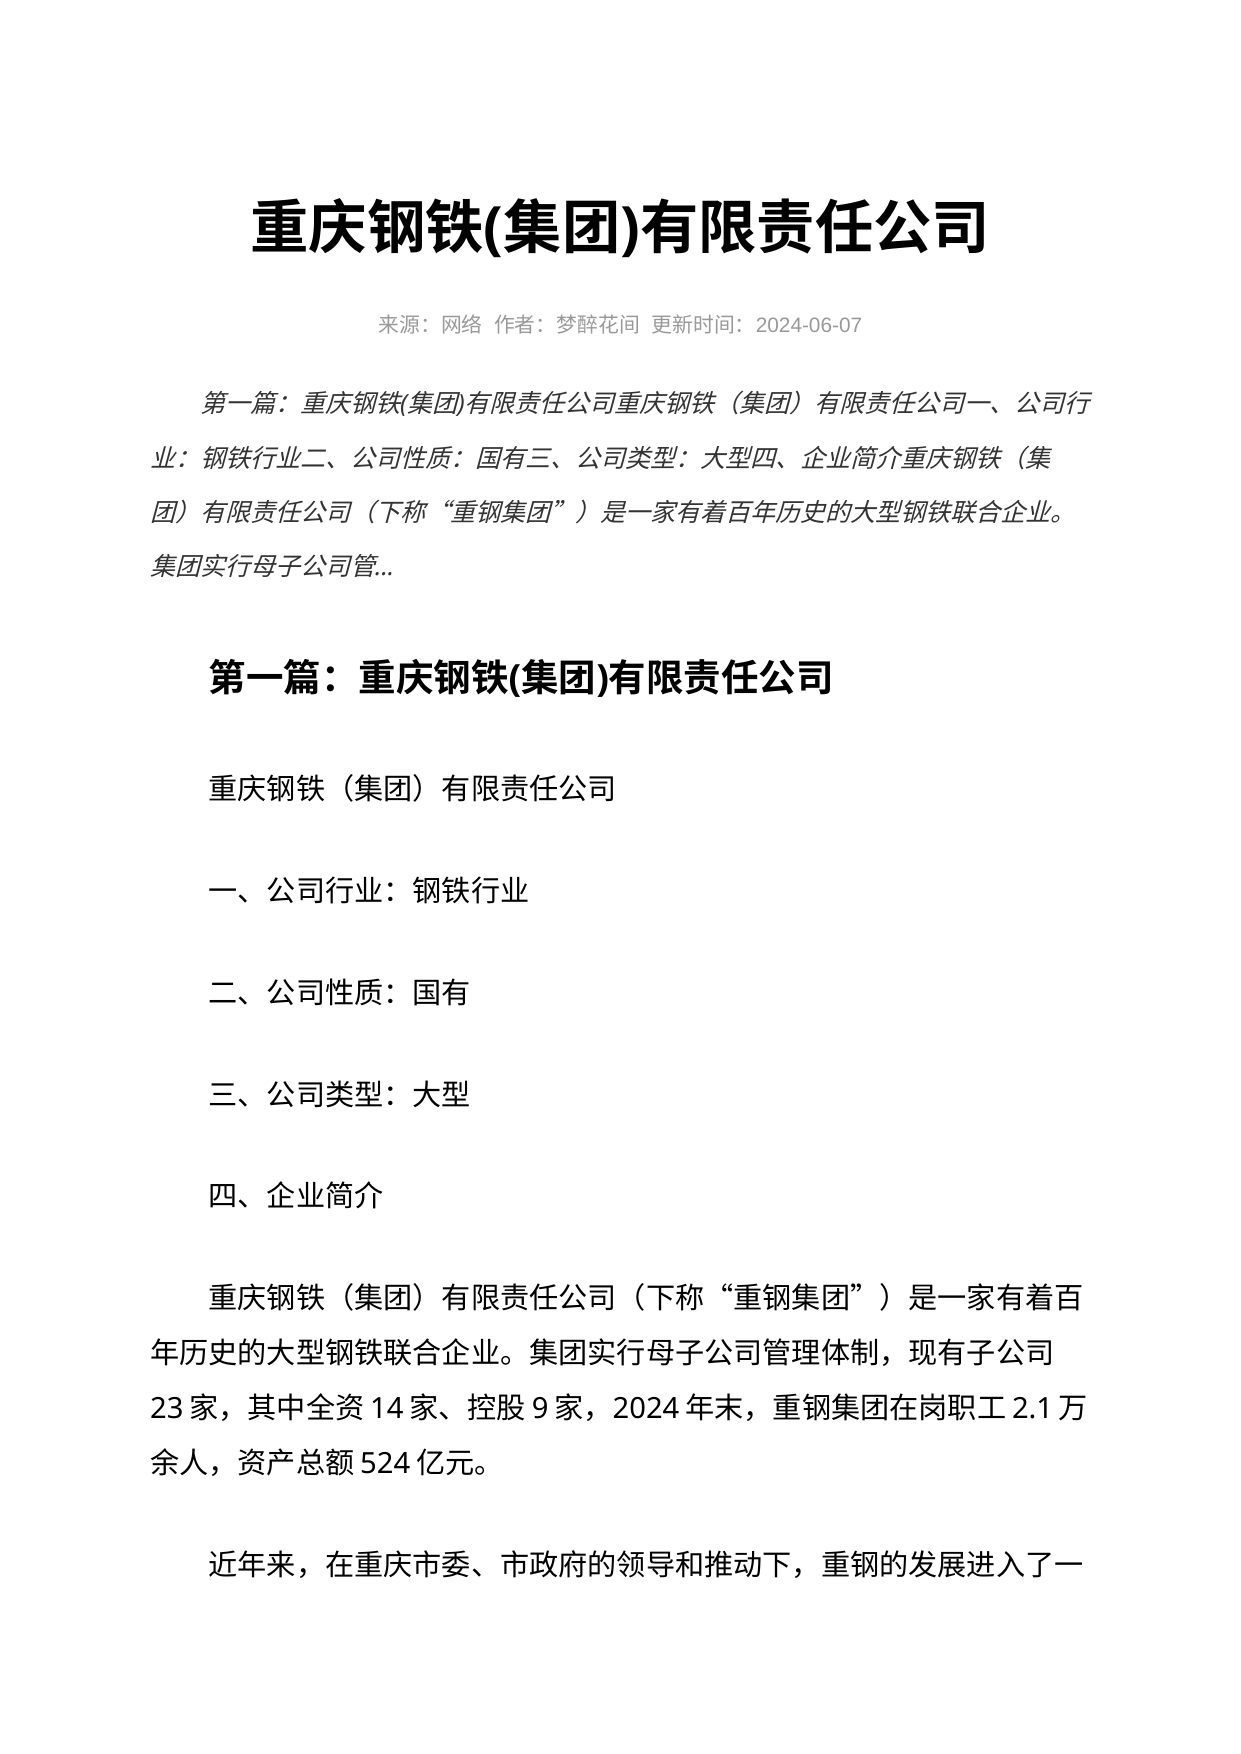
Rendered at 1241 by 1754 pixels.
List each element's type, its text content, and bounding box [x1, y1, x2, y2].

text 重庆钢铁（集团）有限责任公司 [150, 766, 1090, 808]
text 来源：网络 作者：梦醉花间 更新时间：2024-06-07 [150, 313, 1090, 337]
text 重庆钢铁（集团）有限责任公司（下称“重钢集团”）是一家有着百年历史的大型钢铁联合企业。集团实行母子公司管理体制，现有子公司23家，其中全资14家、控股9家，2024年末，重钢集团在岗职工2.1万余人，资产总额524亿元。 [150, 1274, 1090, 1482]
subtitle 重庆钢铁(集团)有限责任公司 [150, 181, 1090, 266]
text 二、公司性质：国有 [150, 969, 1090, 1012]
text 一、公司行业：钢铁行业 [150, 867, 1090, 910]
text 四、企业简介 [150, 1173, 1090, 1215]
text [150, 1541, 1090, 1584]
text 第一篇：重庆钢铁(集团)有限责任公司重庆钢铁（集团）有限责任公司一、公司行业：钢铁行业二、公司性质：国有三、公司类型：大型四、企业简介重庆钢铁（集团）有限责任公司（下称“重钢集团”）是一家有着百年历史的大型钢铁联合企业。集团实行母子公司管... [150, 384, 1090, 583]
text 第一篇：重庆钢铁(集团)有限责任公司 [150, 648, 1090, 703]
text 三、公司类型：大型 [150, 1071, 1090, 1113]
